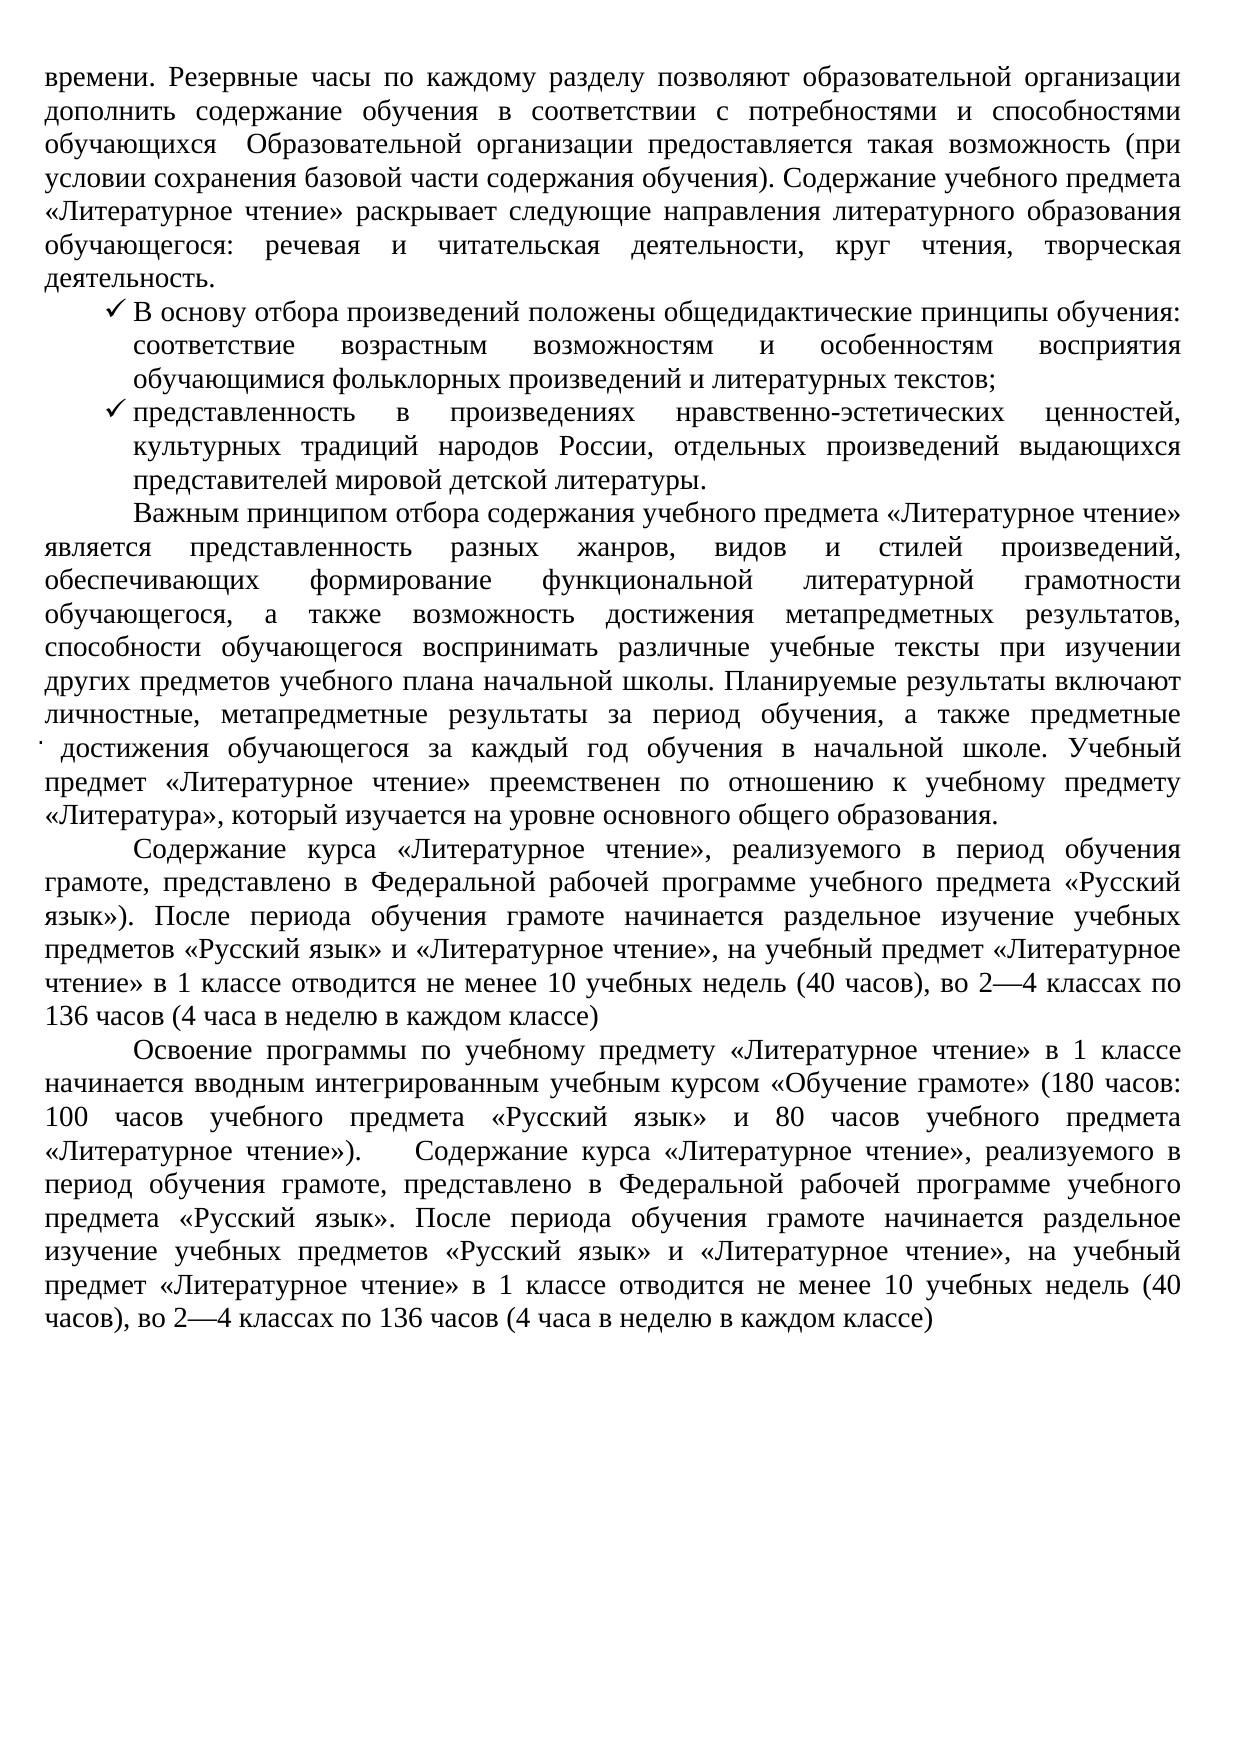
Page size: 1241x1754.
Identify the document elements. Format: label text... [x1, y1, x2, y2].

list представленность в произведениях нравственно-эстетических ценностей, культурных традиций народов России, отдельных произведений выдающихся представителей мировой детской литературы. [103, 394, 1181, 495]
text Важным принципом отбора содержания учебного предмета «Литературное чтение» является представленность разных жанров, видов и стилей произведений, обеспечивающих формирование функциональной литературной грамотности обучающегося, а также возможность достижения метапредметных результатов, способности обучающегося воспринимать различные учебные тексты при изучении других предметов учебного плана начальной школы. Планируемые результаты включают личностные, метапредметные результаты за период обучения, а также предметные достижения обучающегося за каждый год обучения в начальной школе. Учебный предмет «Литературное чтение» преемственен по отношению к учебному предмету «Литература», который изучается на уровне основного общего образования. [44, 495, 1181, 831]
list В основу отбора произведений положены общедидактические принципы обучения: соответствие возрастным возможностям и особенностям восприятия обучающимися фольклорных произведений и литературных текстов; [103, 294, 1181, 394]
text Содержание курса «Литературное чтение», реализуемого в период обучения грамоте, представлено в Федеральной рабочей программе учебного предмета «Русский язык»). После периода обучения грамоте начинается раздельное изучение учебных предметов «Русский язык» и «Литературное чтение», на учебный предмет «Литературное чтение» в 1 классе отводится не менее 10 учебных недель (40 часов), во 2—4 классах по 136 часов (4 часа в неделю в каждом классе) [44, 831, 1181, 1032]
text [44, 59, 1181, 294]
text Освоение программы по учебному предмету «Литературное чтение» в 1 классе начинается вводным интегрированным учебным курсом «Обучение грамоте» (180 часов: 100 часов учебного предмета «Русский язык» и 80 часов учебного предмета «Литературное чтение»). Содержание курса «Литературное чтение», реализуемого в период обучения грамоте, представлено в Федеральной рабочей программе учебного предмета «Русский язык». После периода обучения грамоте начинается раздельное изучение учебных предметов «Русский язык» и «Литературное чтение», на учебный предмет «Литературное чтение» в 1 классе отводится не менее 10 учебных недель (40 часов), во 2—4 классах по 136 часов (4 часа в неделю в каждом классе) [44, 1032, 1181, 1334]
